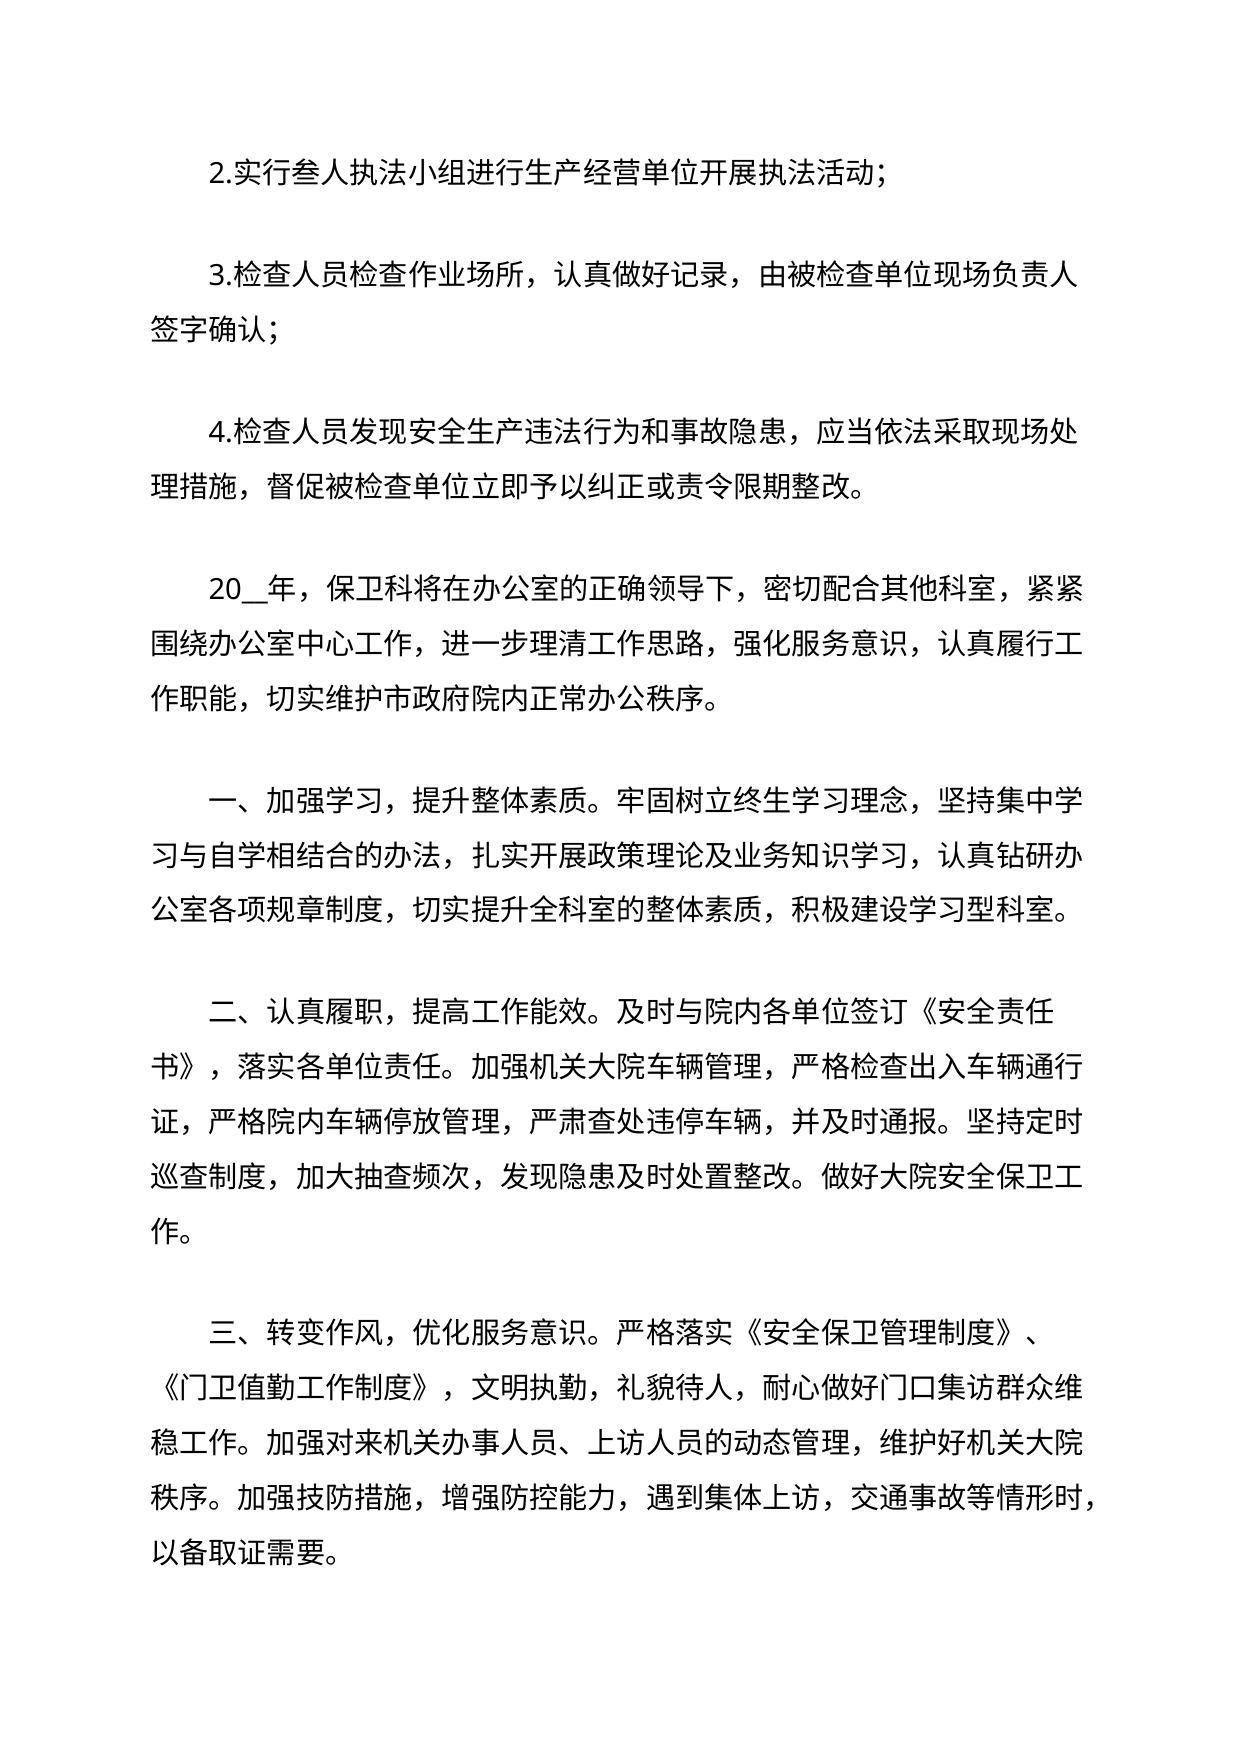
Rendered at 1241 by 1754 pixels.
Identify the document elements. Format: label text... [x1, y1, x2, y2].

text 20__年，保卫科将在办公室的正确领导下，密切配合其他科室，紧紧围绕办公室中心工作，进一步理清工作思路，强化服务意识，认真履行工作职能，切实维护市政府院内正常办公秩序。 [150, 566, 1090, 718]
text 2.实行叁人执法小组进行生产经营单位开展执法活动； [150, 150, 1090, 192]
text 4.检查人员发现安全生产违法行为和事故隐患，应当依法采取现场处理措施，督促被检查单位立即予以纠正或责令限期整改。 [150, 409, 1090, 506]
text 3.检查人员检查作业场所，认真做好记录，由被检查单位现场负责人签字确认； [150, 252, 1090, 349]
text 二、认真履职，提高工作能效。及时与院内各单位签订《安全责任书》，落实各单位责任。加强机关大院车辆管理，严格检查出入车辆通行证，严格院内车辆停放管理，严肃查处违停车辆，并及时通报。坚持定时巡查制度，加大抽查频次，发现隐患及时处置整改。做好大院安全保卫工作。 [150, 989, 1090, 1251]
text 一、加强学习，提升整体素质。牢固树立终生学习理念，坚持集中学习与自学相结合的办法，扎实开展政策理论及业务知识学习，认真钻研办公室各项规章制度，切实提升全科室的整体素质，积极建设学习型科室。 [150, 777, 1090, 929]
text 三、转变作风，优化服务意识。严格落实《安全保卫管理制度》、《门卫值勤工作制度》，文明执勤，礼貌待人，耐心做好门口集访群众维稳工作。加强对来机关办事人员、上访人员的动态管理，维护好机关大院秩序。加强技防措施，增强防控能力，遇到集体上访，交通事故等情形时，以备取证需要。 [150, 1310, 1090, 1572]
